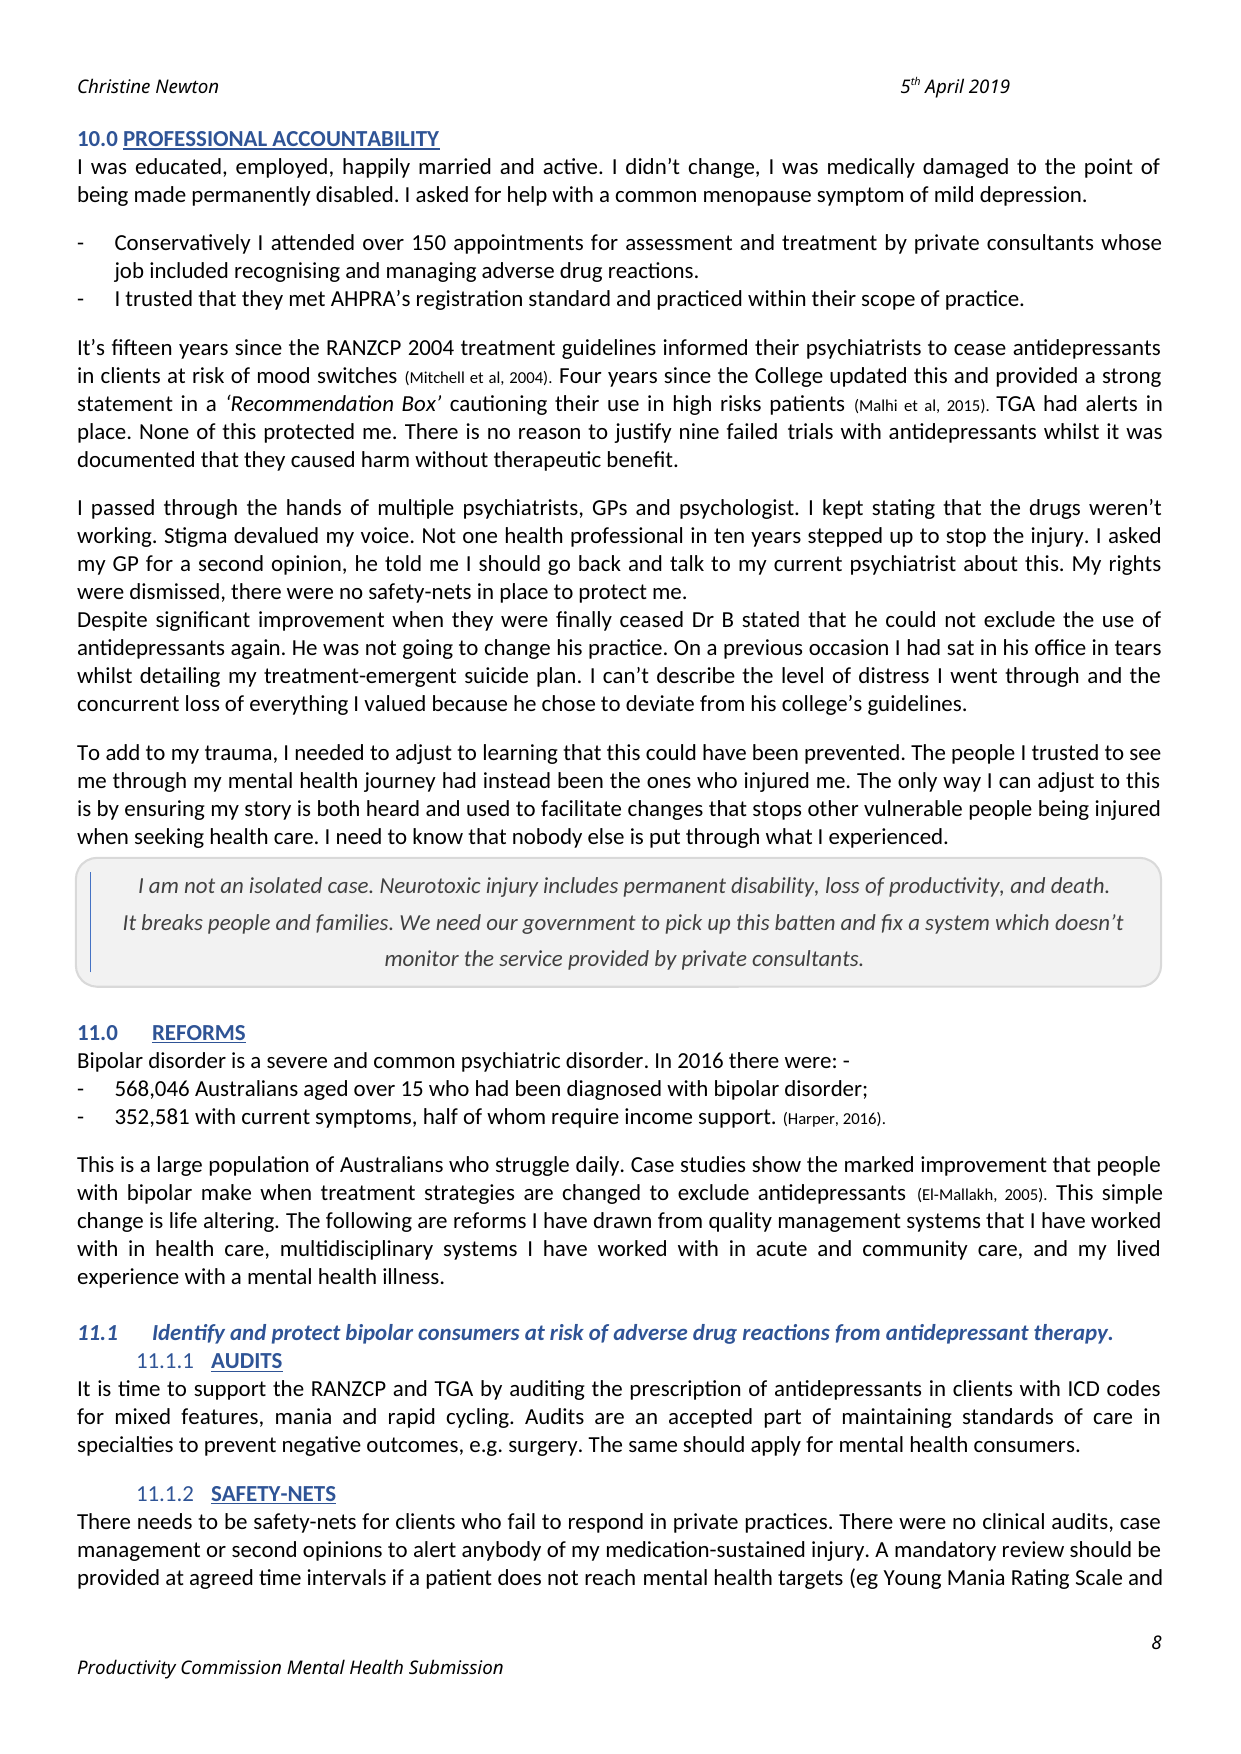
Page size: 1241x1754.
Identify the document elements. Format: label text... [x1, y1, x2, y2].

list Identify and protect bipolar consumers at risk of adverse drug reactions from antidepressant therapy. [77, 1318, 1163, 1346]
list Conservatively I attended over 150 appointments for assessment and treatment by private consultants whose job included recognising and managing adverse drug reactions. [77, 228, 1163, 284]
list AUDITS [136, 1346, 1163, 1374]
list I trusted that they met AHPRA’s registration standard and practiced within their scope of practice. [77, 284, 1163, 312]
list REFORMS [77, 1018, 1163, 1046]
list I was educated, employed, happily married and active. I didn’t change, I was medically damaged to the point of being made permanently disabled. I asked for help with a common menopause symptom of mild depression. [77, 152, 1163, 208]
text I passed through the hands of multiple psychiatrists, GPs and psychologist. I kept stating that the drugs weren’t working. Stigma devalued my voice. Not one health professional in ten years stepped up to stop the injury. I asked my GP for a second opinion, he told me I should go back and talk to my current psychiatrist about this. My rights were dismissed, there were no safety-nets in place to protect me. [77, 493, 1163, 605]
list 352,581 with current symptoms, half of whom require income support. (Harper, 2016). [77, 1102, 1163, 1130]
list 568,046 Australians aged over 15 who had been diagnosed with bipolar disorder; [77, 1074, 1163, 1102]
text To add to my trauma, I needed to adjust to learning that this could have been prevented. The people I trusted to see me through my mental health journey had instead been the ones who injured me. The only way I can adjust to this is by ensuring my story is both heard and used to facilitate changes that stops other vulnerable people being injured when seeking health care. I need to know that nobody else is put through what I experienced. [77, 738, 1163, 850]
text It’s fifteen years since the RANZCP 2004 treatment guidelines informed their psychiatrists to cease antidepressants in clients at risk of mood switches (Mitchell et al, 2004). Four years since the College updated this and provided a strong statement in a ‘Recommendation Box’ cautioning their use in high risks patients (Malhi et al, 2015). TGA had alerts in place. None of this protected me. There is no reason to justify nine failed trials with antidepressants whilst it was documented that they caused harm without therapeutic benefit. [77, 333, 1163, 473]
text This is a large population of Australians who struggle daily. Case studies show the marked improvement that people with bipolar make when treatment strategies are changed to exclude antidepressants (El-Mallakh, 2005). This simple change is life altering. The following are reforms I have drawn from quality management systems that I have worked with in health care, multidisciplinary systems I have worked with in acute and community care, and my lived experience with a mental health illness. [77, 1130, 1163, 1290]
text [77, 1507, 1163, 1591]
text Bipolar disorder is a severe and common psychiatric disorder. In 2016 there were: - [77, 1046, 1163, 1074]
text It is time to support the RANZCP and TGA by auditing the prescription of antidepressants in clients with ICD codes for mixed features, mania and rapid cycling. Audits are an accepted part of maintaining standards of care in specialties to prevent negative outcomes, e.g. surgery. The same should apply for mental health consumers. [77, 1374, 1163, 1458]
text Despite significant improvement when they were finally ceased Dr B stated that he could not exclude the use of antidepressants again. He was not going to change his practice. On a previous occasion I had sat in his office in tears whilst detailing my treatment-emergent suicide plan. I can’t describe the level of distress I went through and the concurrent loss of everything I valued because he chose to deviate from his college’s guidelines. [77, 605, 1163, 717]
list SAFETY-NETS [136, 1479, 1163, 1507]
text 10.0 PROFESSIONAL ACCOUNTABILITY [77, 124, 1163, 152]
